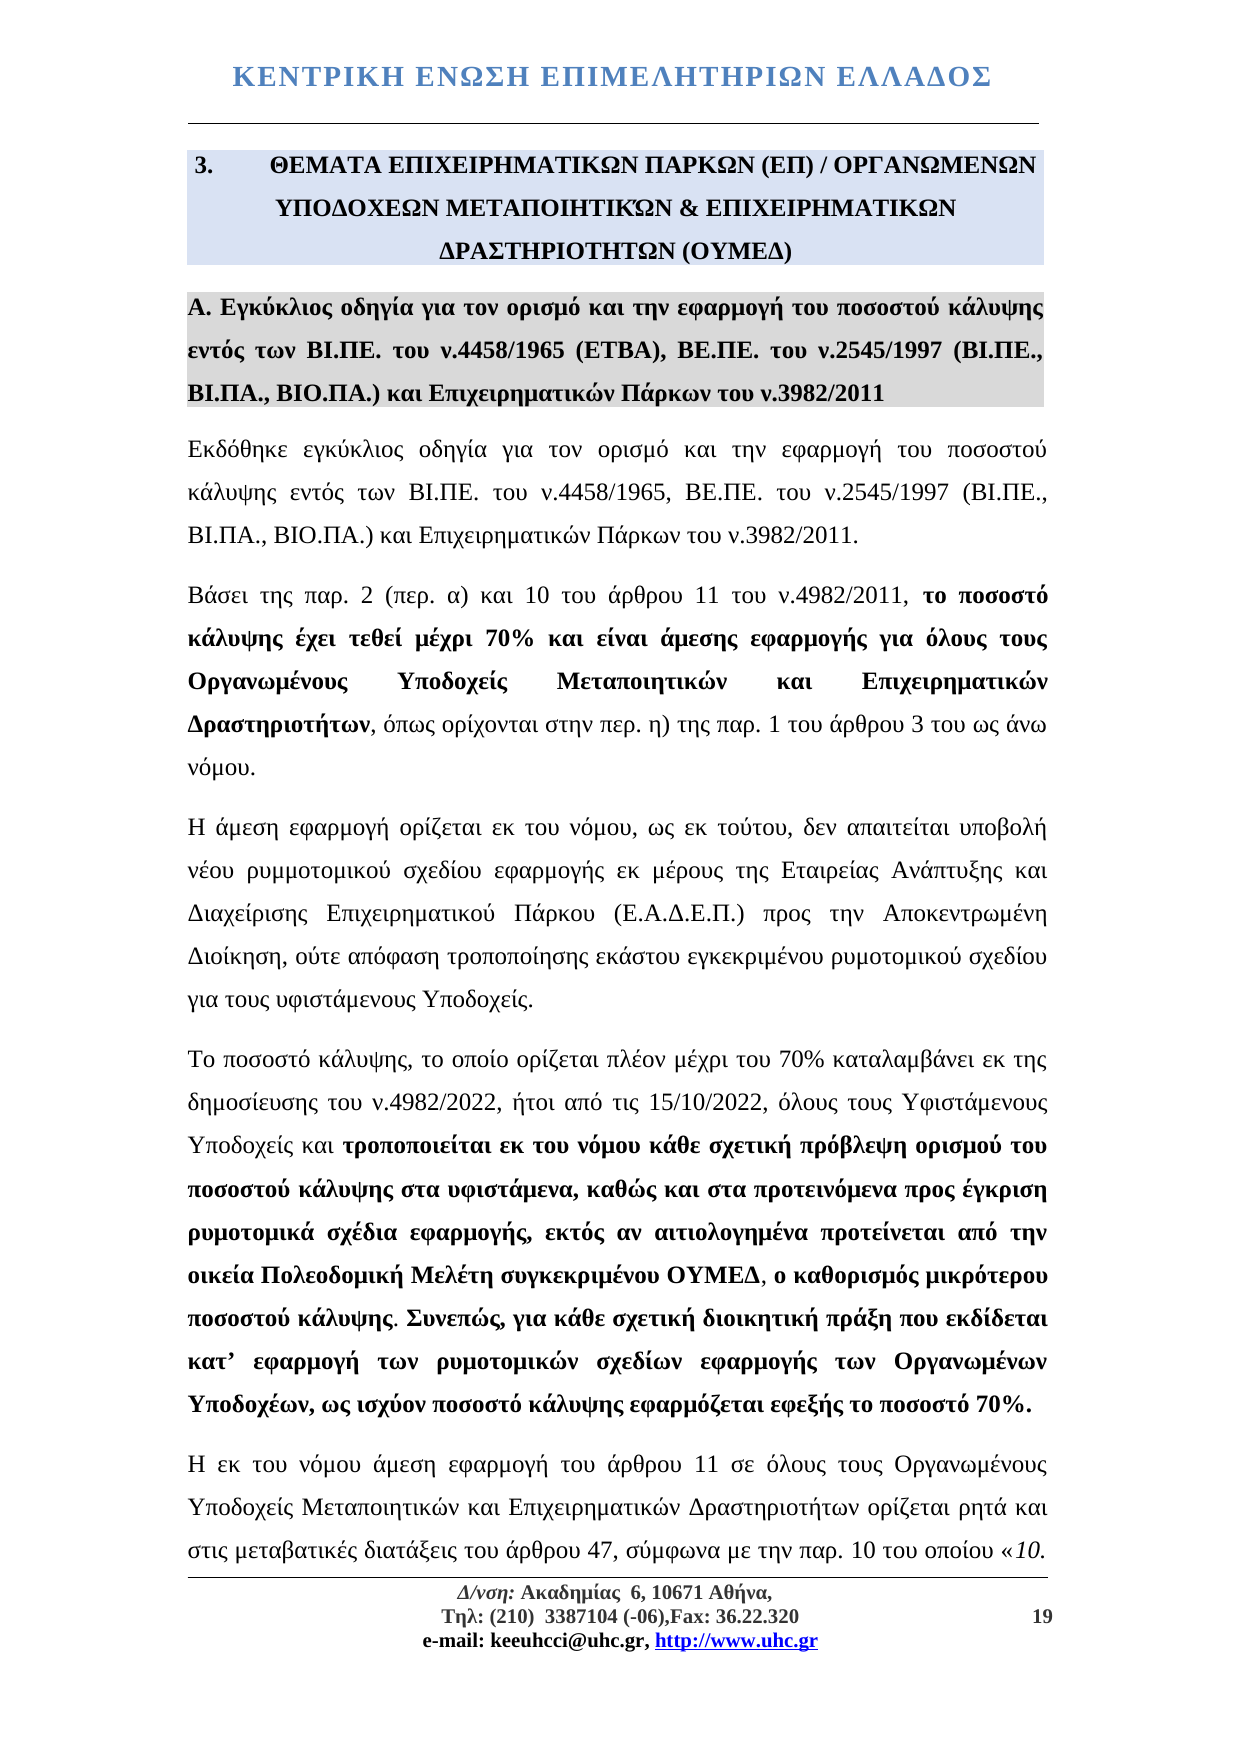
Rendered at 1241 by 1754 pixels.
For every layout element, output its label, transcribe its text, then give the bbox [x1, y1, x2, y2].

subtitle ΘΕΜΑΤΑ ΕΠΙΧΕΙΡΗΜΑΤΙΚΩΝ ΠΑΡΚΩΝ (ΕΠ) / ΟΡΓΑΝΩΜΕΝΩΝ ΥΠΟΔΟΧΕΩΝ ΜΕΤΑΠΟΙΗΤΙΚΏΝ & ΕΠΙΧΕΙΡΗΜΑΤΙΚΩΝ ΔΡΑΣΤΗΡΙΟΤΗΤΩΝ (ΟΥΜΕΔ) [187, 150, 1044, 265]
text Βάσει της παρ. 2 (περ. α) και 10 του άρθρου 11 του ν.4982/2011, το ποσοστό κάλυψης έχει τεθεί μέχρι 70% και είναι άμεσης εφαρμογής για όλους τους Οργανωμένους Υποδοχείς Μεταποιητικών και Επιχειρηματικών Δραστηριοτήτων, όπως ορίχονται στην περ. η) της παρ. 1 του άρθρου 3 του ως άνω νόμου. [187, 580, 1048, 781]
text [187, 1449, 1048, 1564]
text Εκδόθηκε εγκύκλιος οδηγία για τον ορισμό και την εφαρμογή του ποσοστού κάλυψης εντός των ΒΙ.ΠΕ. του ν.4458/1965, ΒΕ.ΠΕ. του ν.2545/1997 (ΒΙ.ΠΕ., ΒΙ.ΠΑ., ΒΙΟ.ΠΑ.) και Επιχειρηματικών Πάρκων του ν.3982/2011. [187, 434, 1048, 549]
subtitle Α. Εγκύκλιος οδηγία για τον ορισμό και την εφαρμογή του ποσοστού κάλυψης εντός των ΒΙ.ΠΕ. του ν.4458/1965 (ΕΤΒΑ), ΒΕ.ΠΕ. του ν.2545/1997 (ΒΙ.ΠΕ., ΒΙ.ΠΑ., ΒΙΟ.ΠΑ.) και Επιχειρηματικών Πάρκων του ν.3982/2011 [187, 292, 1044, 407]
text Η άμεση εφαρμογή ορίζεται εκ του νόμου, ως εκ τούτου, δεν απαιτείται υποβολή νέου ρυμμοτομικού σχεδίου εφαρμογής εκ μέρους της Εταιρείας Ανάπτυξης και Διαχείρισης Επιχειρηματικού Πάρκου (Ε.Α.Δ.Ε.Π.) προς την Αποκεντρωμένη Διοίκηση, ούτε απόφαση τροποποίησης εκάστου εγκεκριμένου ρυμοτομικού σχεδίου για τους υφιστάμενους Υποδοχείς. [187, 812, 1048, 1013]
text Το ποσοστό κάλυψης, το οποίο ορίζεται πλέον μέχρι του 70% καταλαμβάνει εκ της δημοσίευσης του ν.4982/2022, ήτοι από τις 15/10/2022, όλους τους Υφιστάμενους Υποδοχείς και τροποποιείται εκ του νόμου κάθε σχετική πρόβλεψη ορισμού του ποσοστού κάλυψης στα υφιστάμενα, καθώς και στα προτεινόμενα προς έγκριση ρυμοτομικά σχέδια εφαρμογής, εκτός αν αιτιολογημένα προτείνεται από την οικεία Πολεοδομική Μελέτη συγκεκριμένου ΟΥΜΕΔ, ο καθορισμός μικρότερου ποσοστού κάλυψης. Συνεπώς, για κάθε σχετική διοικητική πράξη που εκδίδεται κατ’ εφαρμογή των ρυμοτομικών σχεδίων εφαρμογής των Οργανωμένων Υποδοχέων, ως ισχύον ποσοστό κάλυψης εφαρμόζεται εφεξής το ποσοστό 70%. [187, 1044, 1048, 1418]
